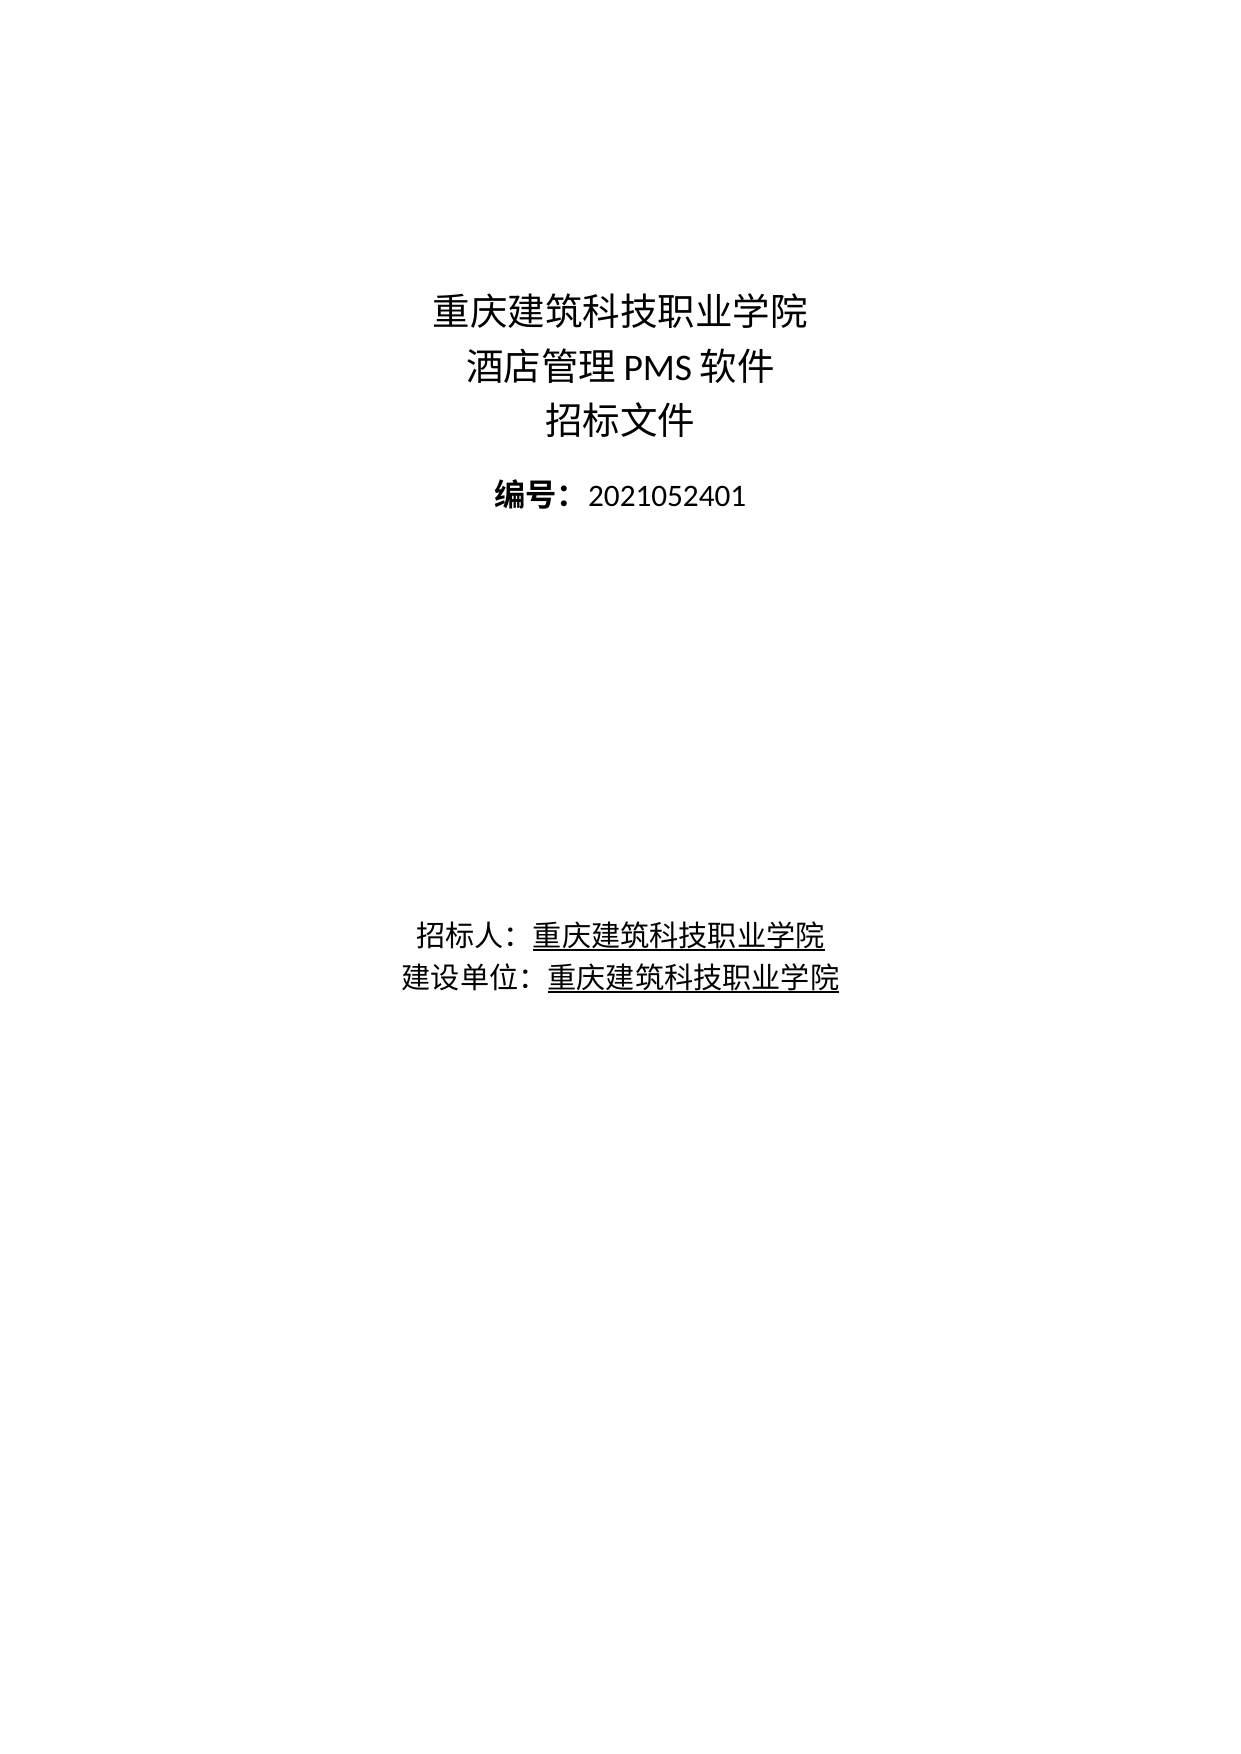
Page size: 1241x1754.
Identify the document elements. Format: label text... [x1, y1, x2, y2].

text 编号：2021052401 [118, 470, 1122, 515]
text 招标人：重庆建筑科技职业学院 [118, 912, 1122, 955]
text 酒店管理PMS软件 [118, 337, 1122, 391]
text 建设单位：重庆建筑科技职业学院 [118, 955, 1122, 997]
text 重庆建筑科技职业学院 [118, 282, 1122, 337]
text 招标文件 [118, 391, 1122, 445]
